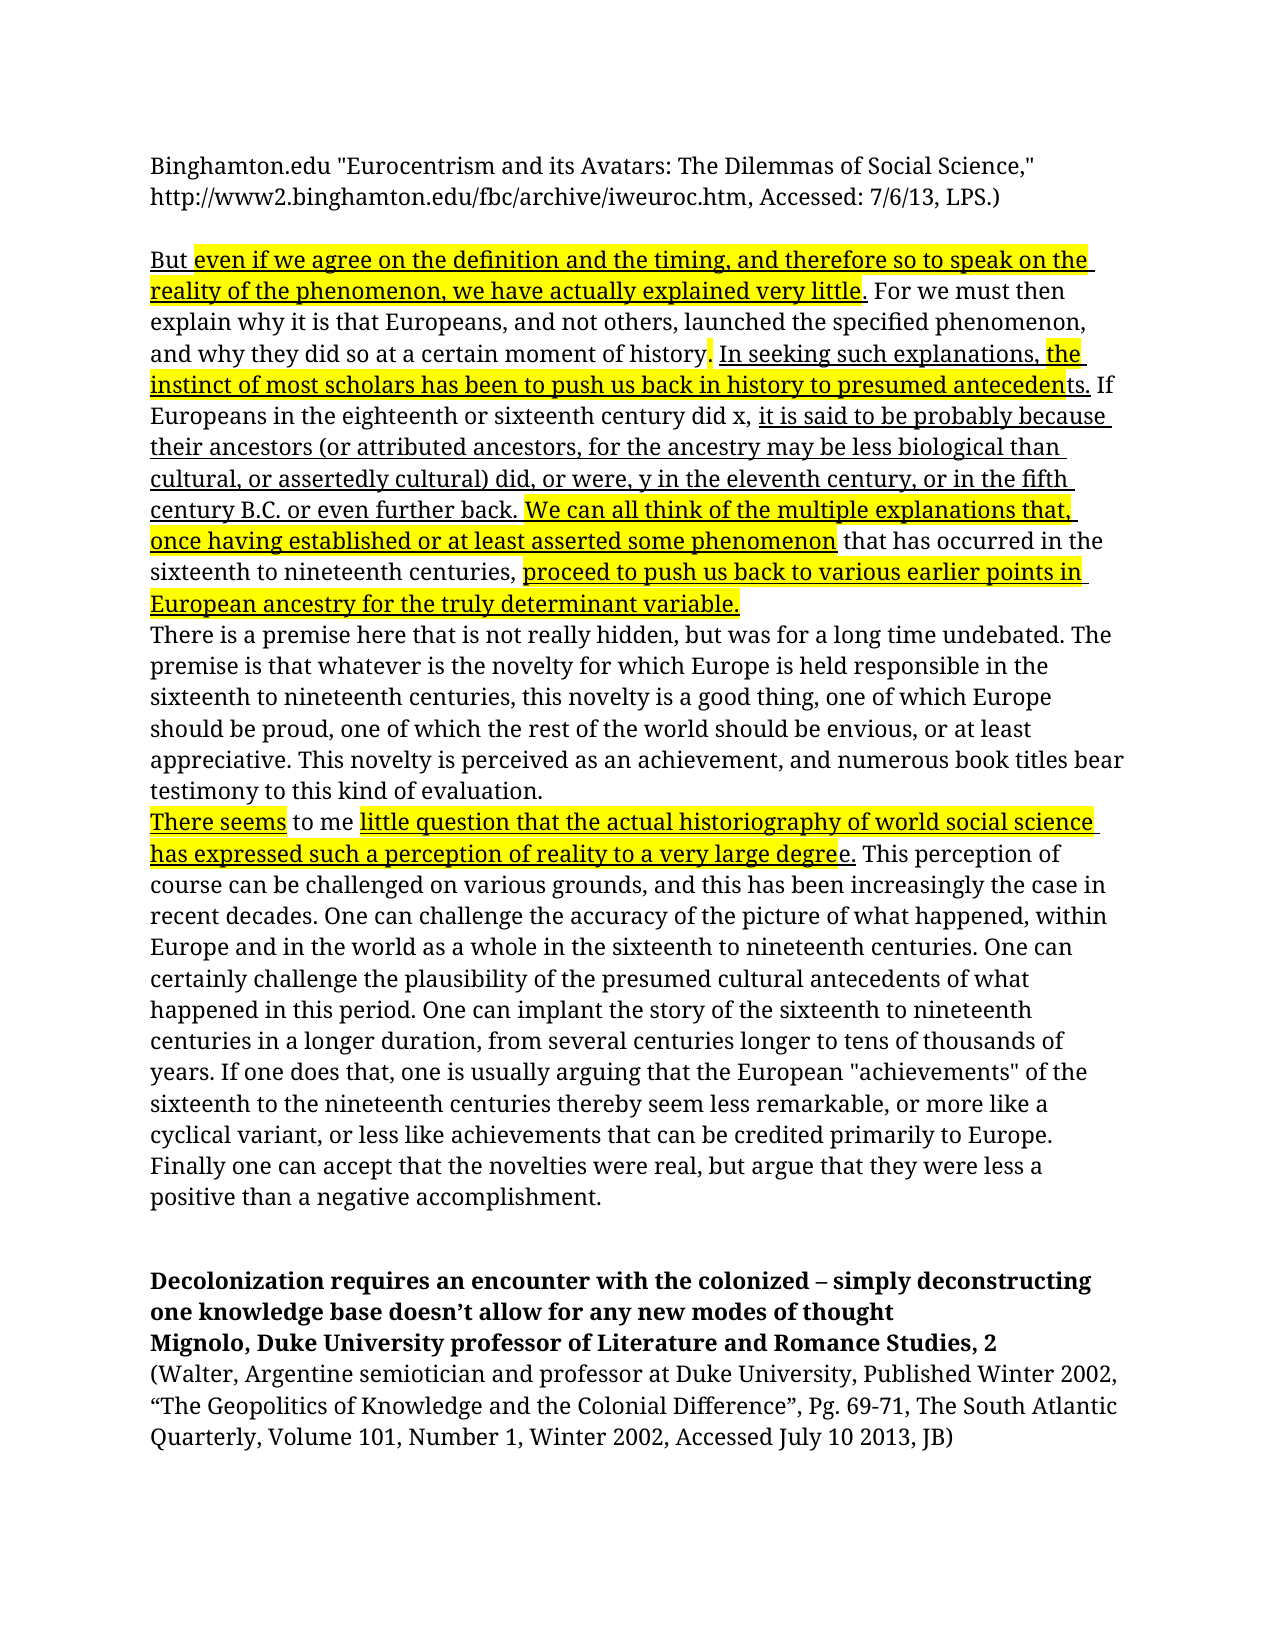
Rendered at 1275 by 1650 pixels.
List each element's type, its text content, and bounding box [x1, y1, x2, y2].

text Mignolo, Duke University professor of Literature and Romance Studies, 2 [150, 1327, 1125, 1358]
text But even if we agree on the definition and the timing, and therefore so to speak on the reality of the phenomenon, we have actually explained very little. For we must then explain why it is that Europeans, and not others, launched the specified phenomenon, and why they did so at a certain moment of history. In seeking such explanations, the instinct of most scholars has been to push us back in history to presumed antecedents. If Europeans in the eighteenth or sixteenth century did x, it is said to be probably because their ancestors (or attributed ancestors, for the ancestry may be less biological than cultural, or assertedly cultural) did, or were, y in the eleventh century, or in the fifth century B.C. or even further back. We can all think of the multiple explanations that, once having established or at least asserted some phenomenon that has occurred in the sixteenth to nineteenth centuries, proceed to push us back to various earlier points in European ancestry for the truly determinant variable. [150, 244, 1125, 619]
text (Walter, Argentine semiotician and professor at Duke University, Published Winter 2002, “The Geopolitics of Knowledge and the Colonial Difference”, Pg. 69-71, The South Atlantic Quarterly, Volume 101, Number 1, Winter 2002, Accessed July 10 2013, JB) [150, 1358, 1125, 1452]
text There is a premise here that is not really hidden, but was for a long time undebated. The premise is that whatever is the novelty for which Europe is held responsible in the sixteenth to nineteenth centuries, this novelty is a good thing, one of which Europe should be proud, one of which the rest of the world should be envious, or at least appreciative. This novelty is perceived as an achievement, and numerous book titles bear testimony to this kind of evaluation. [150, 619, 1125, 806]
text Decolonization requires an encounter with the colonized – simply deconstructing one knowledge base doesn’t allow for any new modes of thought [150, 1264, 1125, 1327]
text There seems to me little question that the actual historiography of world social science has expressed such a perception of reality to a very large degree. This perception of course can be challenged on various grounds, and this has been increasingly the case in recent decades. One can challenge the accuracy of the picture of what happened, within Europe and in the world as a whole in the sixteenth to nineteenth centuries. One can certainly challenge the plausibility of the presumed cultural antecedents of what happened in this period. One can implant the story of the sixteenth to nineteenth centuries in a longer duration, from several centuries longer to tens of thousands of years. If one does that, one is usually arguing that the European "achievements" of the sixteenth to the nineteenth centuries thereby seem less remarkable, or more like a cyclical variant, or less like achievements that can be credited primarily to Europe. Finally one can accept that the novelties were real, but argue that they were less a positive than a negative accomplishment. [150, 806, 1125, 1212]
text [150, 150, 1125, 212]
